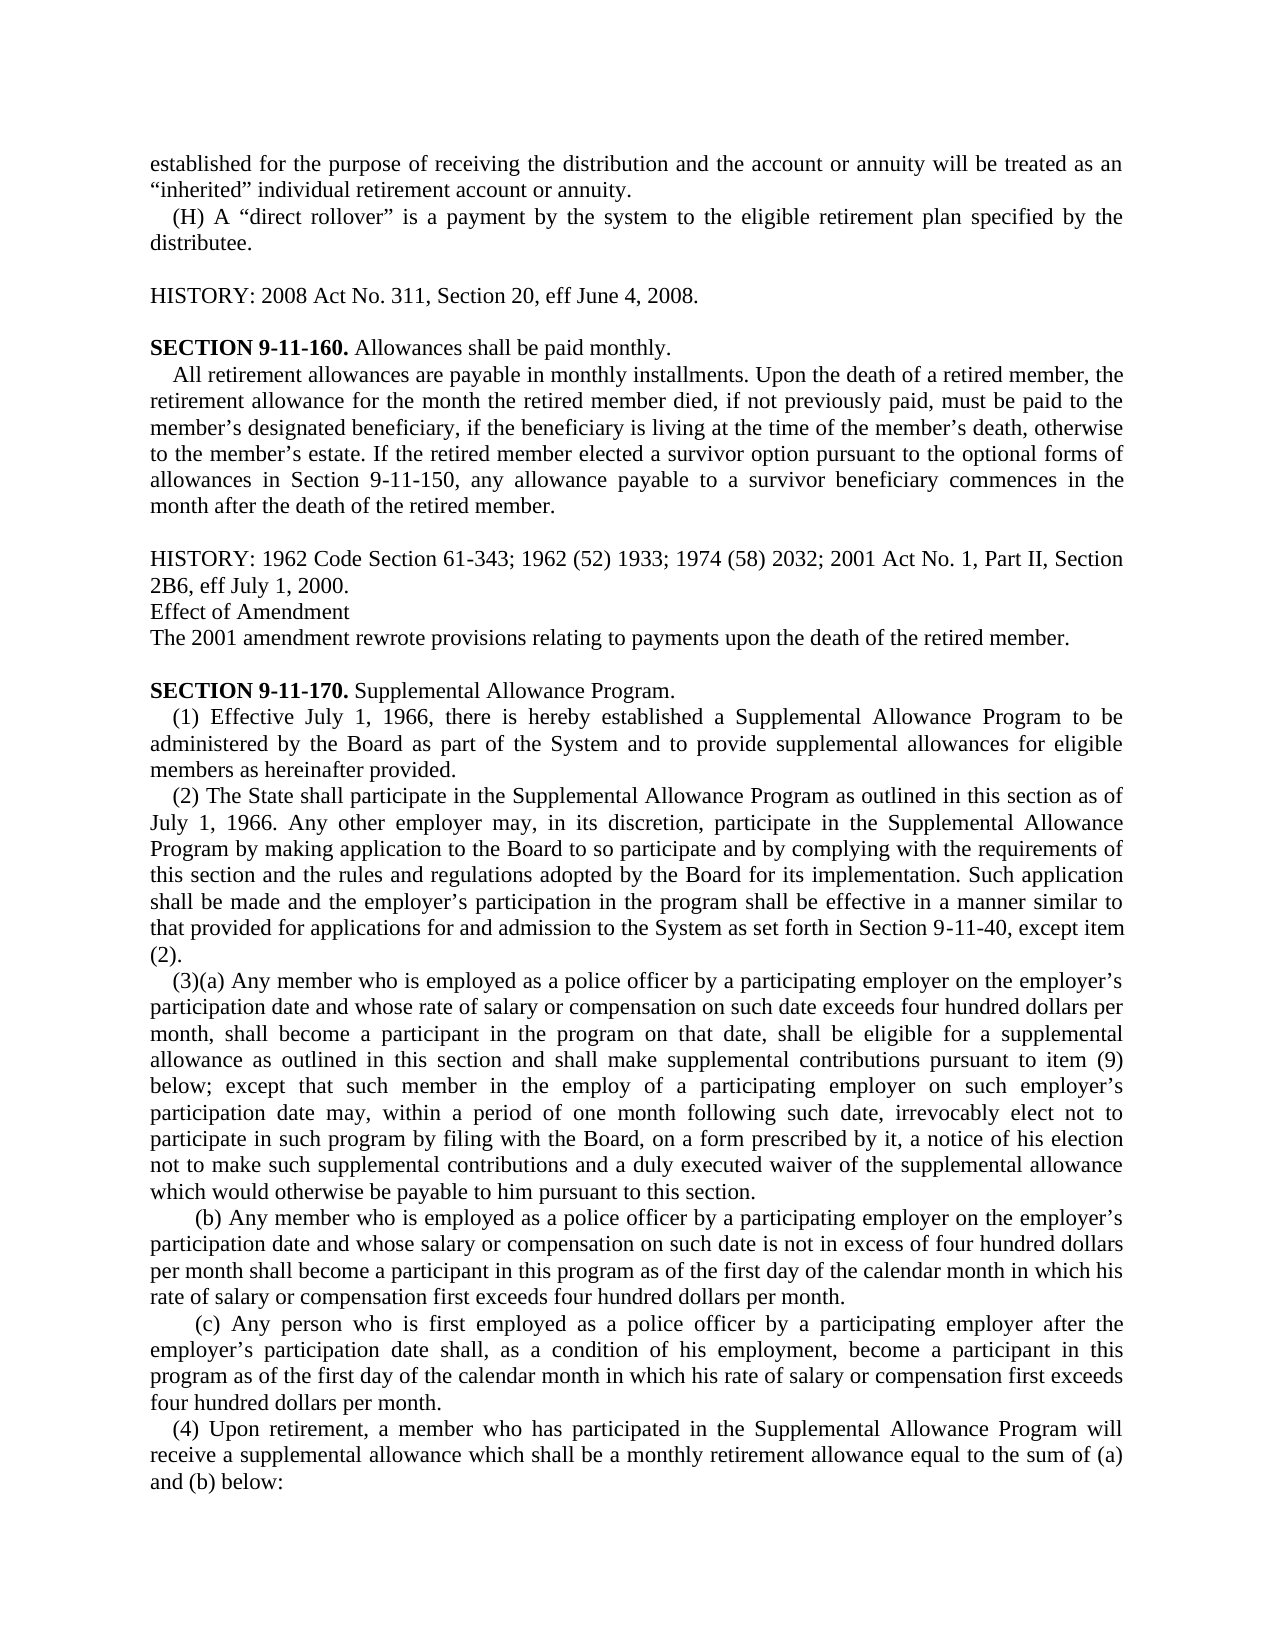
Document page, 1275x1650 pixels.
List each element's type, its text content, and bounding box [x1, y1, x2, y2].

text (1) Effective July 1, 1966, there is hereby established a Supplemental Allowance Program to be administered by the Board as part of the System and to provide supplemental allowances for eligible members as hereinafter provided. [150, 703, 1125, 782]
text (c) Any person who is first employed as a police officer by a participating employer after the employer’s participation date shall, as a condition of his employment, become a participant in this program as of the first day of the calendar month in which his rate of salary or compensation first exceeds four hundred dollars per month. [150, 1309, 1125, 1415]
text (b) Any member who is employed as a police officer by a participating employer on the employer’s participation date and whose salary or compensation on such date is not in excess of four hundred dollars per month shall become a participant in this program as of the first day of the calendar month in which his rate of salary or compensation first exceeds four hundred dollars per month. [150, 1204, 1125, 1309]
text HISTORY: 1962 Code Section 61-343; 1962 (52) 1933; 1974 (58) 2032; 2001 Act No. 1, Part II, Section 2B6, eff July 1, 2000. [150, 545, 1125, 598]
text SECTION 9-11-170. Supplemental Allowance Program. [150, 677, 1125, 703]
text Effect of Amendment [150, 598, 1125, 624]
text (H) A “direct rollover” is a payment by the system to the eligible retirement plan specified by the distributee. [150, 203, 1125, 255]
text SECTION 9-11-160. Allowances shall be paid monthly. [150, 334, 1125, 361]
text (3)(a) Any member who is employed as a police officer by a participating employer on the employer’s participation date and whose rate of salary or compensation on such date exceeds four hundred dollars per month, shall become a participant in the program on that date, shall be eligible for a supplemental allowance as outlined in this section and shall make supplemental contributions pursuant to item (9) below; except that such member in the employ of a participating employer on such employer’s participation date may, within a period of one month following such date, irrevocably elect not to participate in such program by filing with the Board, on a form prescribed by it, a notice of his election not to make such supplemental contributions and a duly executed waiver of the supplemental allowance which would otherwise be payable to him pursuant to this section. [150, 967, 1125, 1204]
text All retirement allowances are payable in monthly installments. Upon the death of a retired member, the retirement allowance for the month the retired member died, if not previously paid, must be paid to the member’s designated beneficiary, if the beneficiary is living at the time of the member’s death, otherwise to the member’s estate. If the retired member elected a survivor option pursuant to the optional forms of allowances in Section 9-11-150, any allowance payable to a survivor beneficiary commences in the month after the death of the retired member. [150, 361, 1125, 519]
text (2) The State shall participate in the Supplemental Allowance Program as outlined in this section as of July 1, 1966. Any other employer may, in its discretion, participate in the Supplemental Allowance Program by making application to the Board to so participate and by complying with the requirements of this section and the rules and regulations adopted by the Board for its implementation. Such application shall be made and the employer’s participation in the program shall be effective in a manner similar to that provided for applications for and admission to the System as set forth in Section 9-11-40, except item (2). [150, 782, 1125, 967]
text HISTORY: 2008 Act No. 311, Section 20, eff June 4, 2008. [150, 282, 1125, 308]
text The 2001 amendment rewrote provisions relating to payments upon the death of the retired member. [150, 624, 1125, 651]
text (4) Upon retirement, a member who has participated in the Supplemental Allowance Program will receive a supplemental allowance which shall be a monthly retirement allowance equal to the sum of (a) and (b) below: [150, 1415, 1125, 1494]
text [150, 150, 1125, 203]
